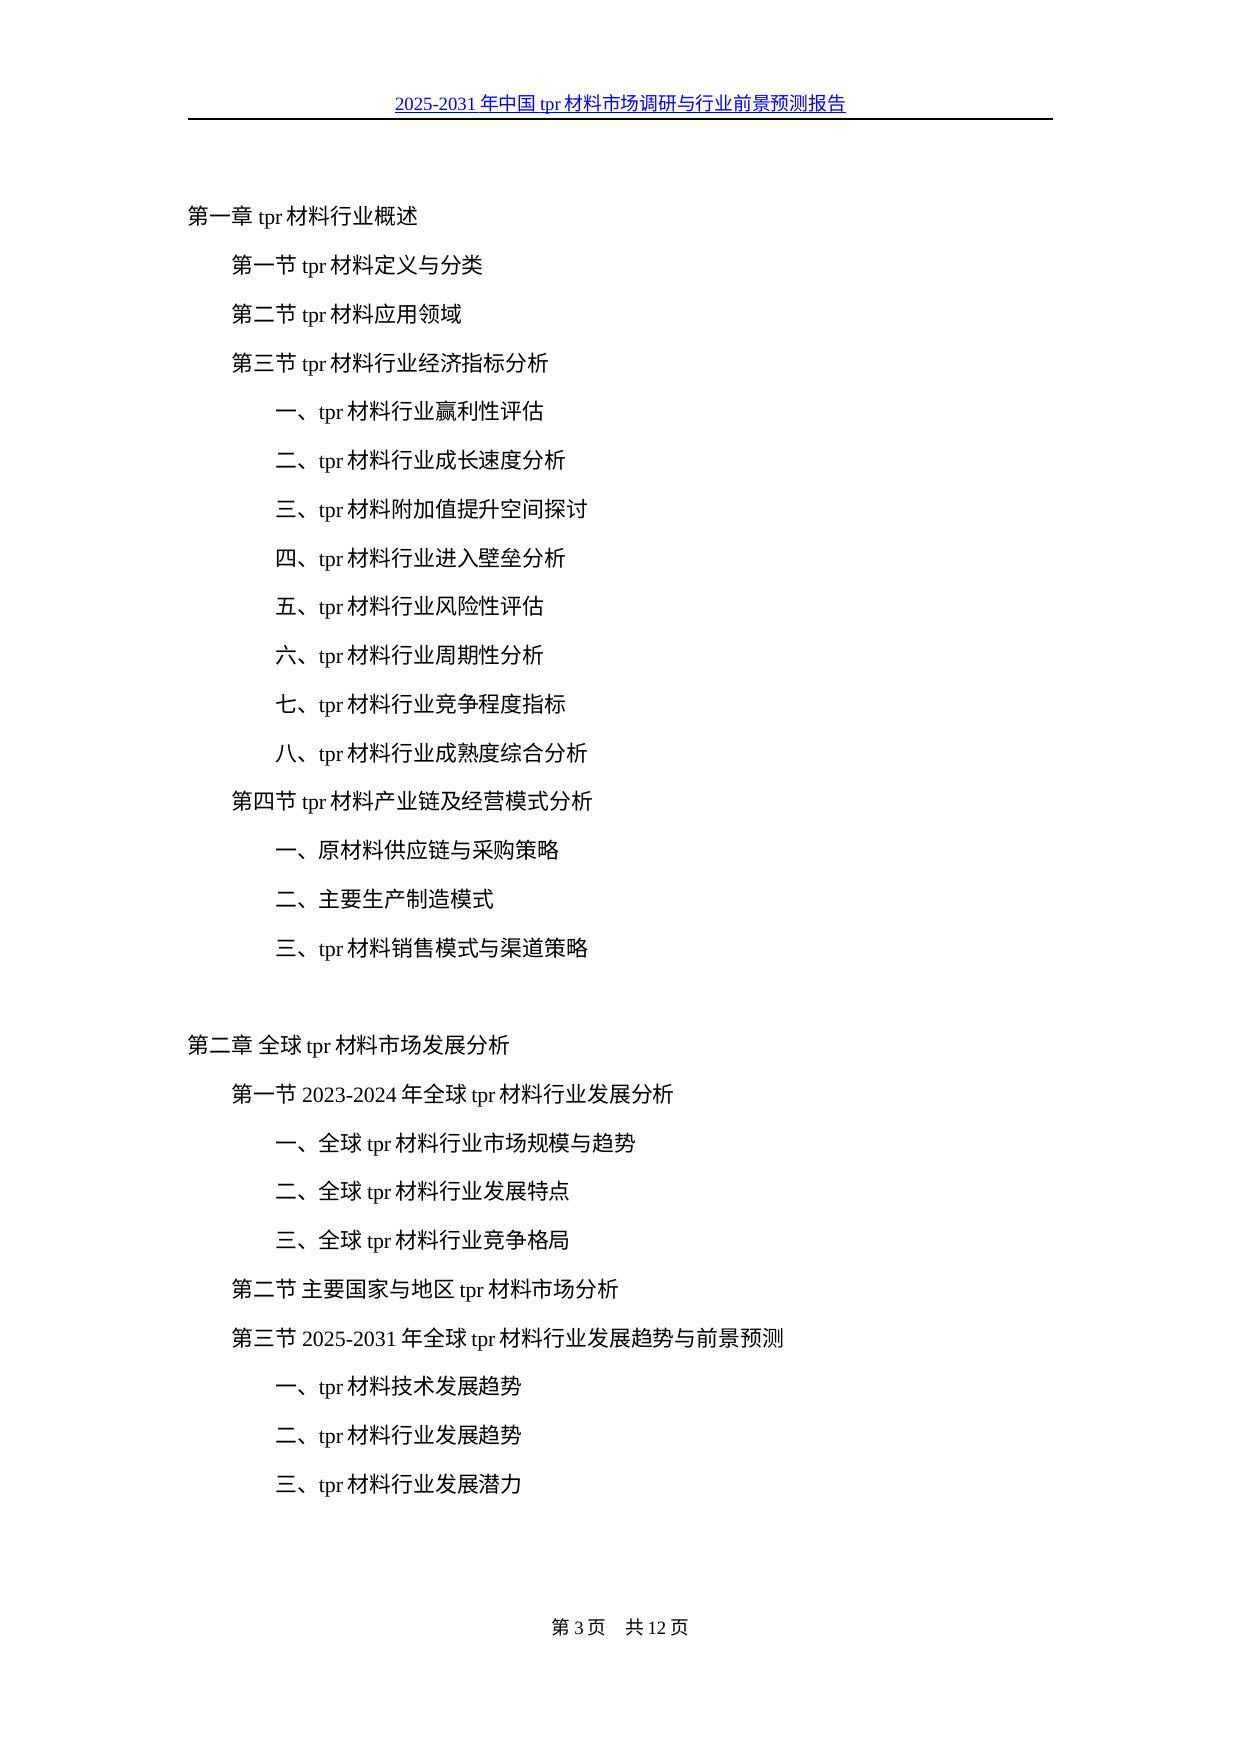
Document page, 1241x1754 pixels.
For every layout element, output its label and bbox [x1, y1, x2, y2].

text [187, 150, 1053, 1499]
